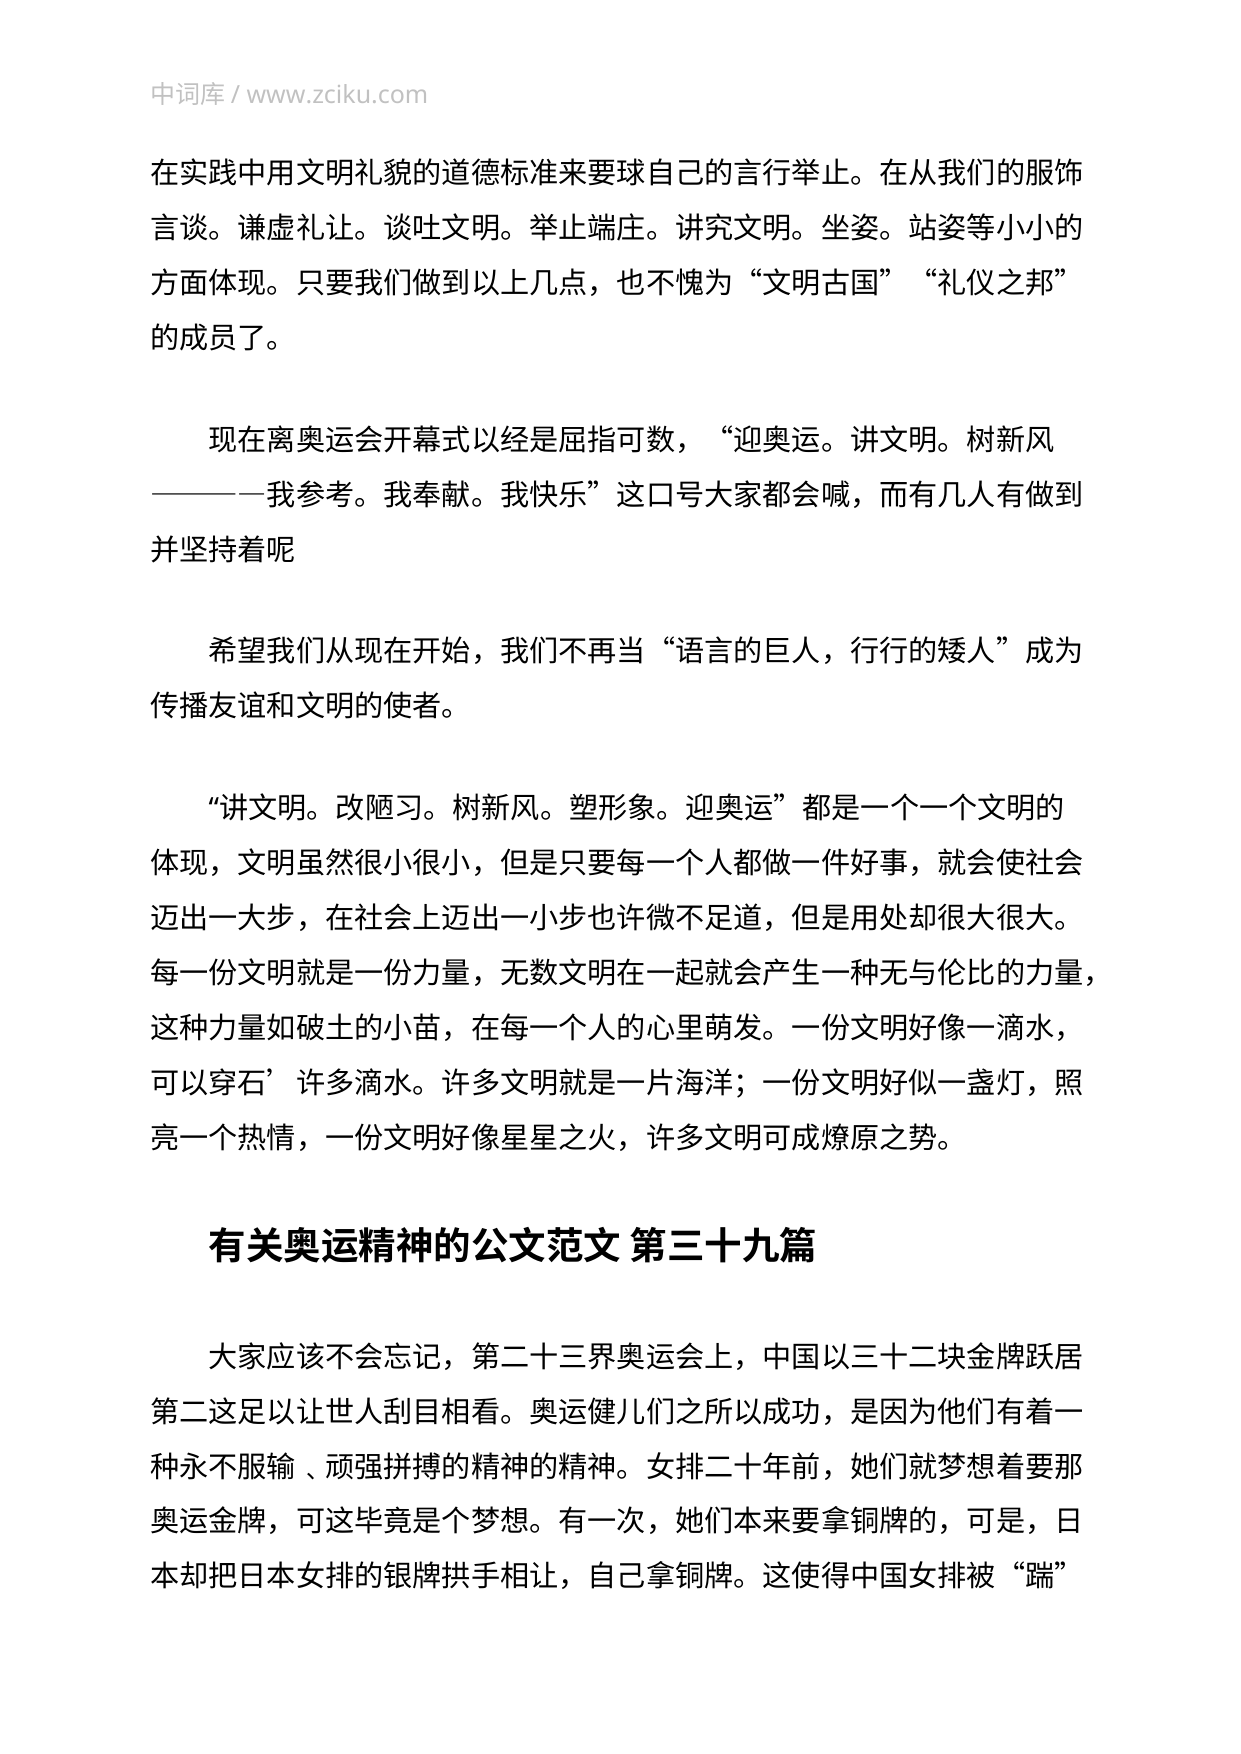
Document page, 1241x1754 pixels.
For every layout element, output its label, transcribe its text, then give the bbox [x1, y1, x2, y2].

text “讲文明。改陋习。树新风。塑形象。迎奥运”都是一个一个文明的体现，文明虽然很小很小，但是只要每一个人都做一件好事，就会使社会迈出一大步，在社会上迈出一小步也许微不足道，但是用处却很大很大。每一份文明就是一份力量，无数文明在一起就会产生一种无与伦比的力量，这种力量如破土的小苗，在每一个人的心里萌发。一份文明好像一滴水，可以穿石’许多滴水。许多文明就是一片海洋；一份文明好似一盏灯，照亮一个热情，一份文明好像星星之火，许多文明可成燎原之势。 [150, 785, 1090, 1156]
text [150, 1333, 1090, 1595]
text 有关奥运精神的公文范文 第三十九篇 [150, 1216, 1090, 1270]
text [150, 150, 1090, 357]
text 希望我们从现在开始，我们不再当“语言的巨人，行行的矮人”成为传播友谊和文明的使者。 [150, 628, 1090, 725]
text 现在离奥运会开幕式以经是屈指可数，“迎奥运。讲文明。树新风————我参考。我奉献。我快乐”这口号大家都会喊，而有几人有做到并坚持着呢 [150, 416, 1090, 568]
